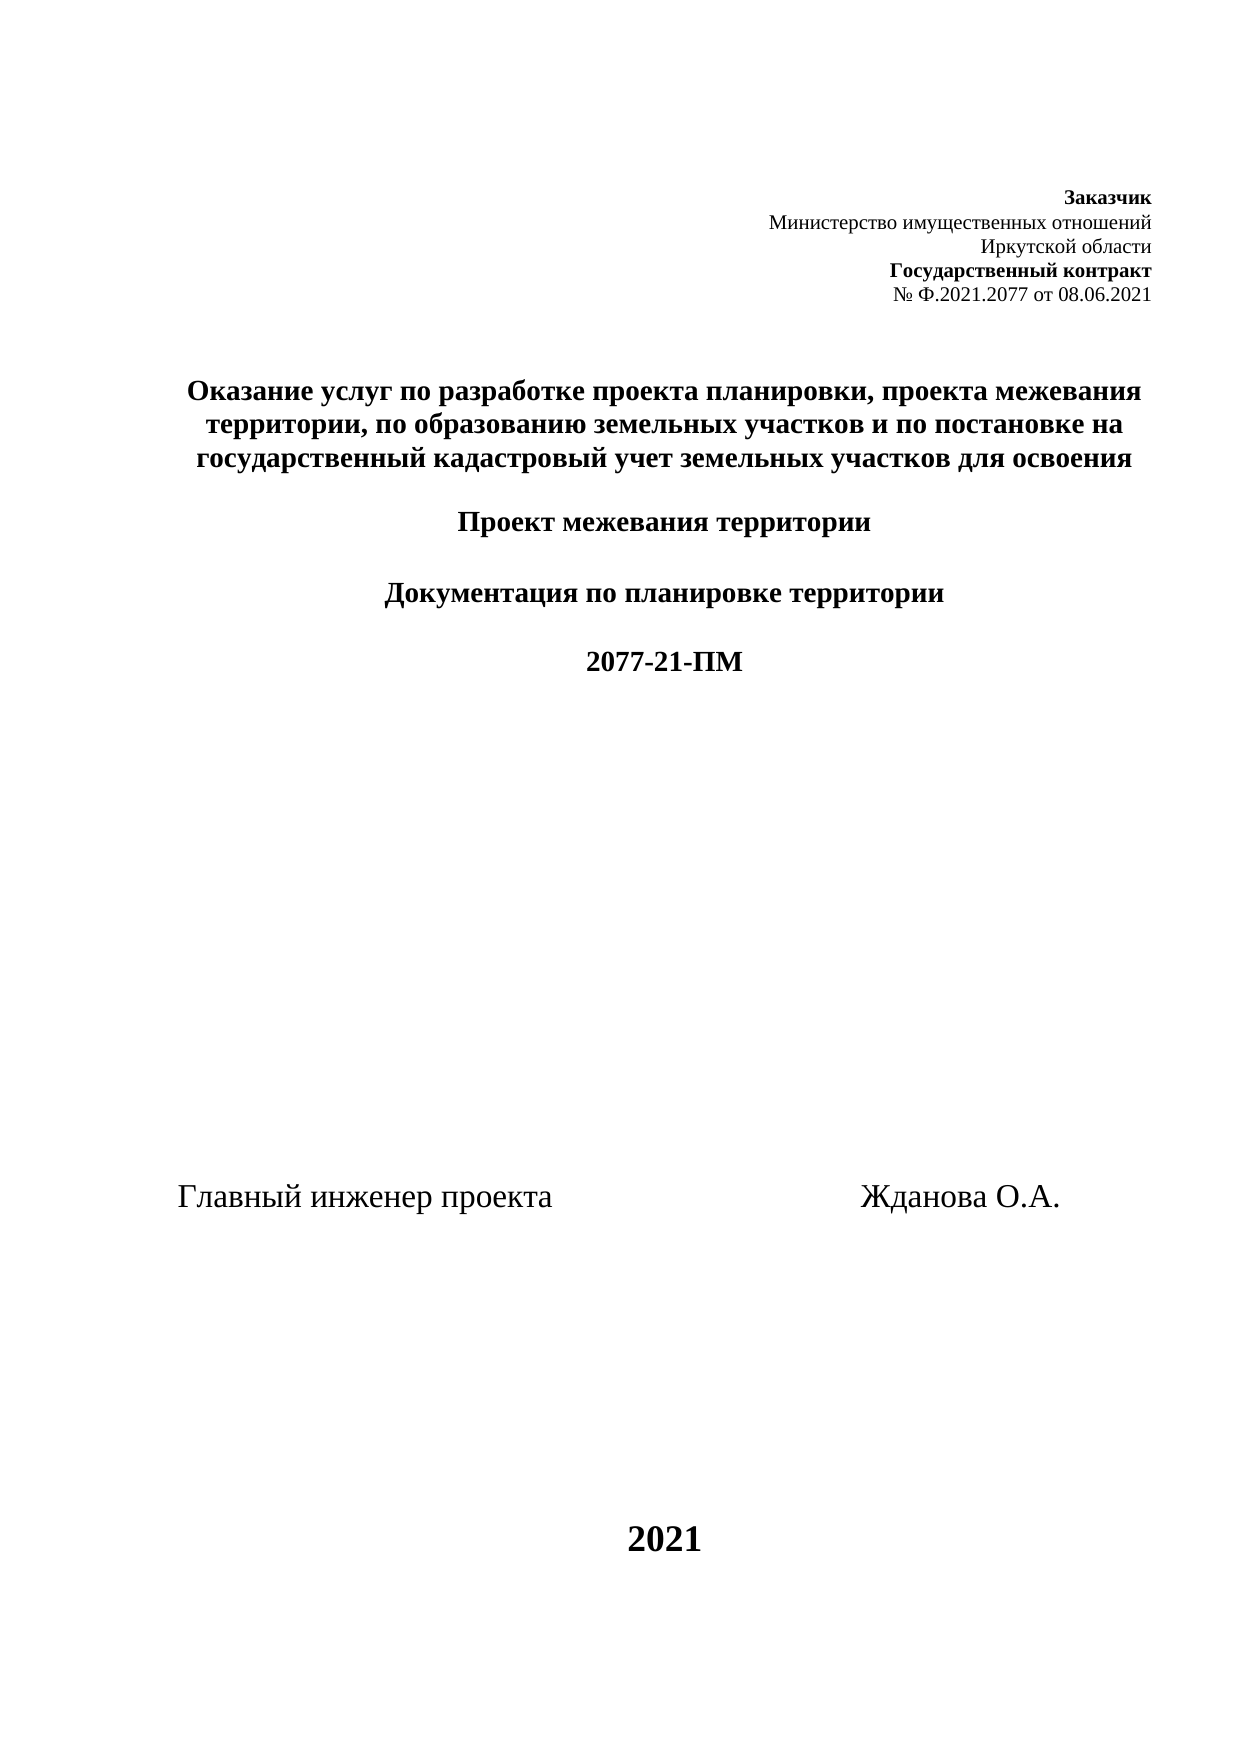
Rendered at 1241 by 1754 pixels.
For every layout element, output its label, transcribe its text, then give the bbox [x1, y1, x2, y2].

text Государственный контракт [177, 258, 1152, 282]
text Оказание услуг по разработке проекта планировки, проекта межевания территории, по образованию земельных участков и по постановке на государственный кадастровый учет земельных участков для освоения [177, 373, 1152, 474]
text Заказчик [177, 185, 1152, 209]
text 2021 [177, 1516, 1152, 1559]
text Иркутской области [177, 234, 1152, 258]
text Министерство имущественных отношений [177, 210, 1152, 234]
text Проект межевания территории [177, 507, 1152, 537]
text Главный инженер проекта Жданова О.А. [177, 1176, 1152, 1214]
text № Ф.2021.2077 от 08.06.2021 [177, 282, 1152, 306]
text 2077-21-ПМ [177, 644, 1152, 678]
